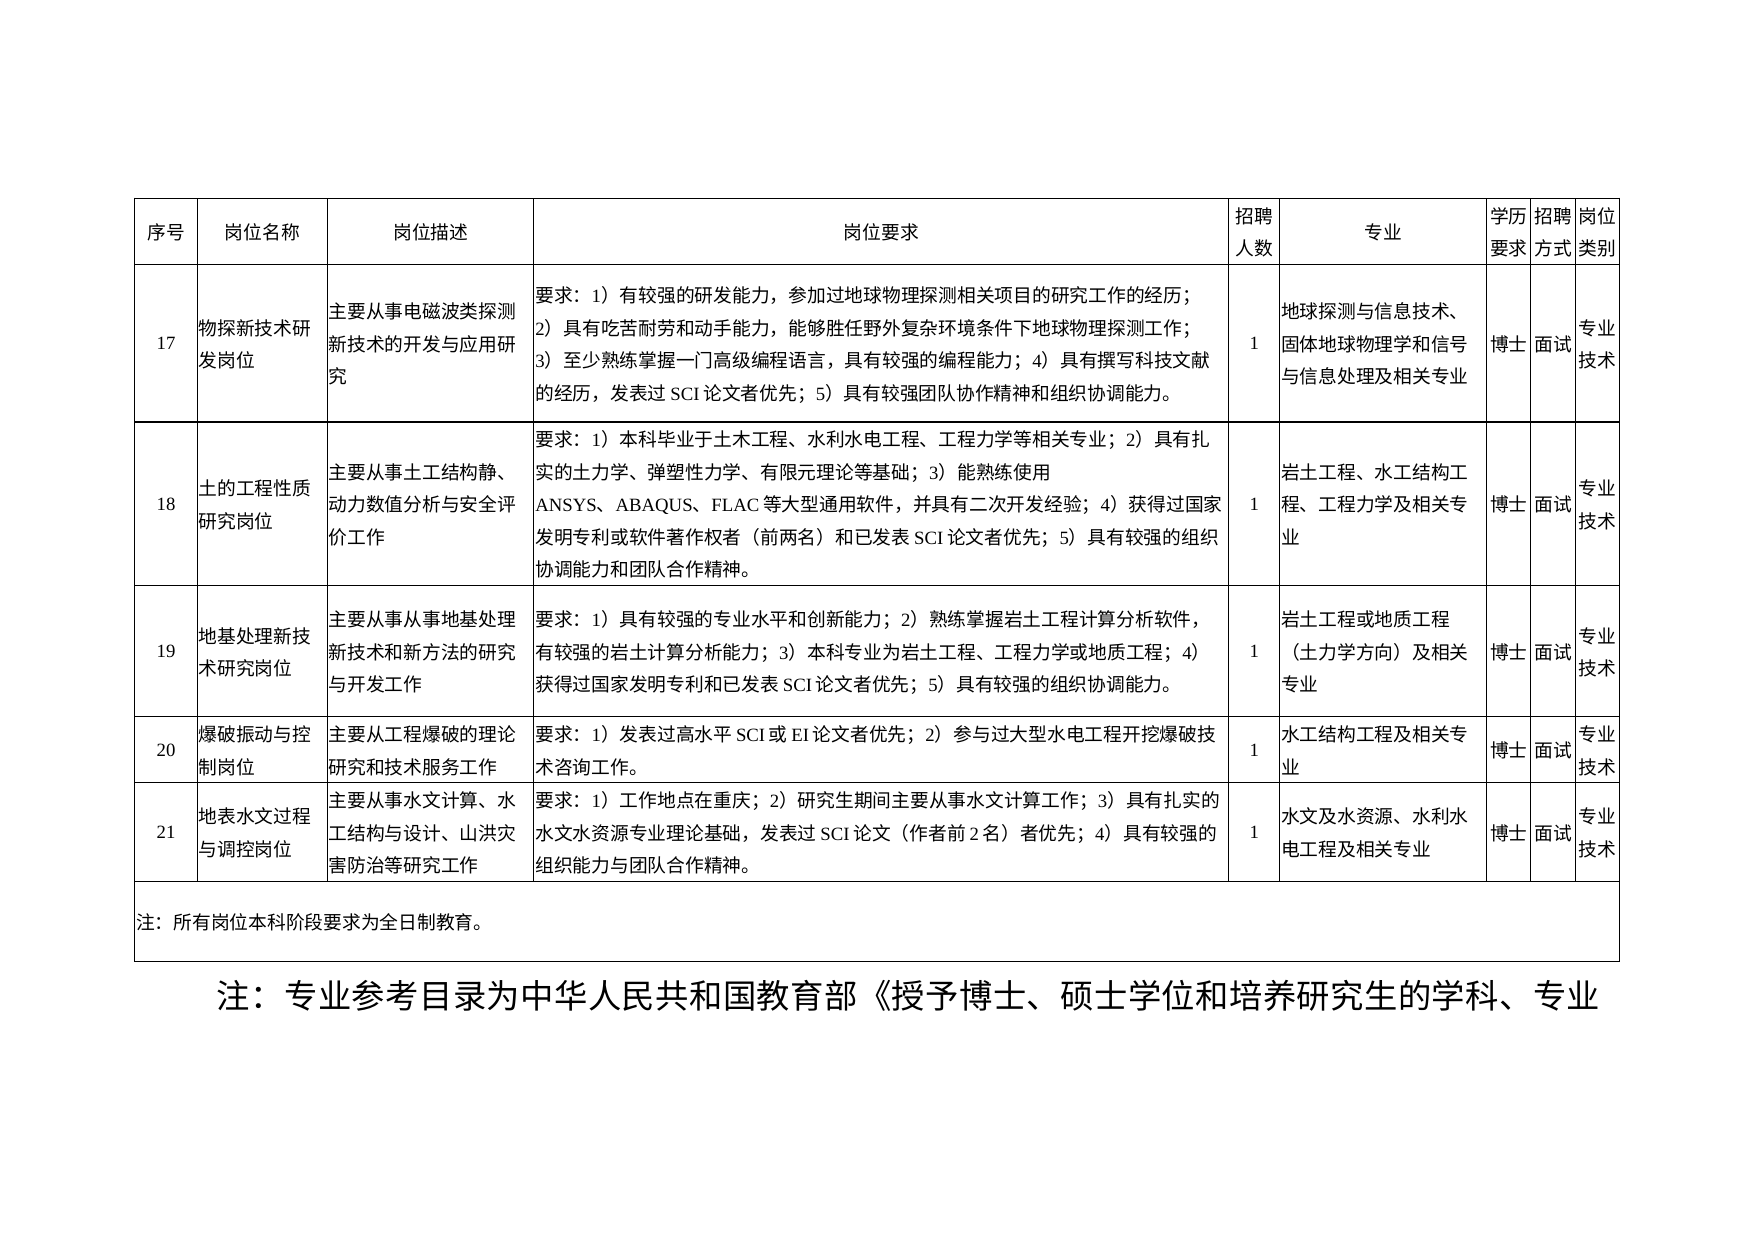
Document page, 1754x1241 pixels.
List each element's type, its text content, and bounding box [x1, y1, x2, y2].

table_cell 1 [1229, 783, 1279, 881]
table_cell 博士 [1487, 586, 1530, 716]
table_cell 岩土工程或地质工程（土力学方向）及相关专业 [1280, 586, 1486, 716]
table_cell 面试 [1531, 423, 1575, 585]
table_header 岗位类别 [1576, 199, 1619, 264]
table_cell 17 [135, 265, 197, 421]
table_cell 20 [135, 717, 197, 782]
table_cell 要求：1）本科毕业于土木工程、水利水电工程、工程力学等相关专业；2）具有扎实的土力学、弹塑性力学、有限元理论等基础；3）能熟练使用ANSYS、ABAQUS、FLAC等大型通用软件，并具有二次开发经验；4）获得过国家发明专利或软件著作权者（前两名）和已发表SCI论文者优先；5）具有较强的组织协调能力和团队合作精神。 [534, 423, 1228, 585]
table_header 岗位要求 [534, 199, 1228, 264]
table_cell 19 [135, 586, 197, 716]
table_cell 1 [1229, 717, 1279, 782]
table_cell 专业技术 [1576, 717, 1619, 782]
table_cell 物探新技术研发岗位 [198, 265, 327, 421]
table_cell 要求：1）有较强的研发能力，参加过地球物理探测相关项目的研究工作的经历；2）具有吃苦耐劳和动手能力，能够胜任野外复杂环境条件下地球物理探测工作；3）至少熟练掌握一门高级编程语言，具有较强的编程能力；4）具有撰写科技文献的经历，发表过SCI论文者优先；5）具有较强团队协作精神和组织协调能力。 [534, 265, 1228, 421]
table_cell 地表水文过程与调控岗位 [198, 783, 327, 881]
table_cell 博士 [1487, 265, 1530, 421]
table_cell 要求：1）工作地点在重庆；2）研究生期间主要从事水文计算工作；3）具有扎实的水文水资源专业理论基础，发表过SCI论文（作者前2名）者优先；4）具有较强的组织能力与团队合作精神。 [534, 783, 1228, 881]
table_header 学历要求 [1487, 199, 1530, 264]
table_cell 博士 [1487, 717, 1530, 782]
table_cell 主要从工程爆破的理论研究和技术服务工作 [328, 717, 533, 782]
table_cell 水工结构工程及相关专业 [1280, 717, 1486, 782]
table_cell 面试 [1531, 717, 1575, 782]
table_cell 主要从事水文计算、水工结构与设计、山洪灾害防治等研究工作 [328, 783, 533, 881]
table_cell 主要从事电磁波类探测新技术的开发与应用研究 [328, 265, 533, 421]
table_header 岗位描述 [328, 199, 533, 264]
table_cell 主要从事从事地基处理新技术和新方法的研究与开发工作 [328, 586, 533, 716]
table_cell 水文及水资源、水利水电工程及相关专业 [1280, 783, 1486, 881]
table_cell 21 [135, 783, 197, 881]
table_cell 要求：1）具有较强的专业水平和创新能力；2）熟练掌握岩土工程计算分析软件，有较强的岩土计算分析能力；3）本科专业为岩土工程、工程力学或地质工程；4）获得过国家发明专利和已发表SCI论文者优先；5）具有较强的组织协调能力。 [534, 586, 1228, 716]
table_header 专业 [1280, 199, 1486, 264]
table_cell 要求：1）发表过高水平SCI或EI论文者优先；2）参与过大型水电工程开挖爆破技术咨询工作。 [534, 717, 1228, 782]
table_header 招聘人数 [1229, 199, 1279, 264]
table_cell 博士 [1487, 423, 1530, 585]
table_cell 注：所有岗位本科阶段要求为全日制教育。 [135, 882, 1619, 961]
table_cell 地球探测与信息技术、固体地球物理学和信号与信息处理及相关专业 [1280, 265, 1486, 421]
table_cell 爆破振动与控制岗位 [198, 717, 327, 782]
table_cell 面试 [1531, 265, 1575, 421]
table_header 招聘方式 [1531, 199, 1575, 264]
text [150, 962, 1604, 1027]
table_cell 专业技术 [1576, 586, 1619, 716]
table_header 岗位名称 [198, 199, 327, 264]
table_cell 地基处理新技术研究岗位 [198, 586, 327, 716]
table_cell 1 [1229, 265, 1279, 421]
table_cell 专业技术 [1576, 423, 1619, 585]
table_cell 土的工程性质研究岗位 [198, 423, 327, 585]
table_cell 主要从事土工结构静、动力数值分析与安全评价工作 [328, 423, 533, 585]
table_cell 18 [135, 423, 197, 585]
table_cell 专业技术 [1576, 265, 1619, 421]
table_cell 1 [1229, 586, 1279, 716]
table_cell 1 [1229, 423, 1279, 585]
table_header 序号 [135, 199, 197, 264]
table_cell 岩土工程、水工结构工程、工程力学及相关专业 [1280, 423, 1486, 585]
table_cell 面试 [1531, 783, 1575, 881]
table_cell 面试 [1531, 586, 1575, 716]
table_cell 专业技术 [1576, 783, 1619, 881]
table_cell 博士 [1487, 783, 1530, 881]
